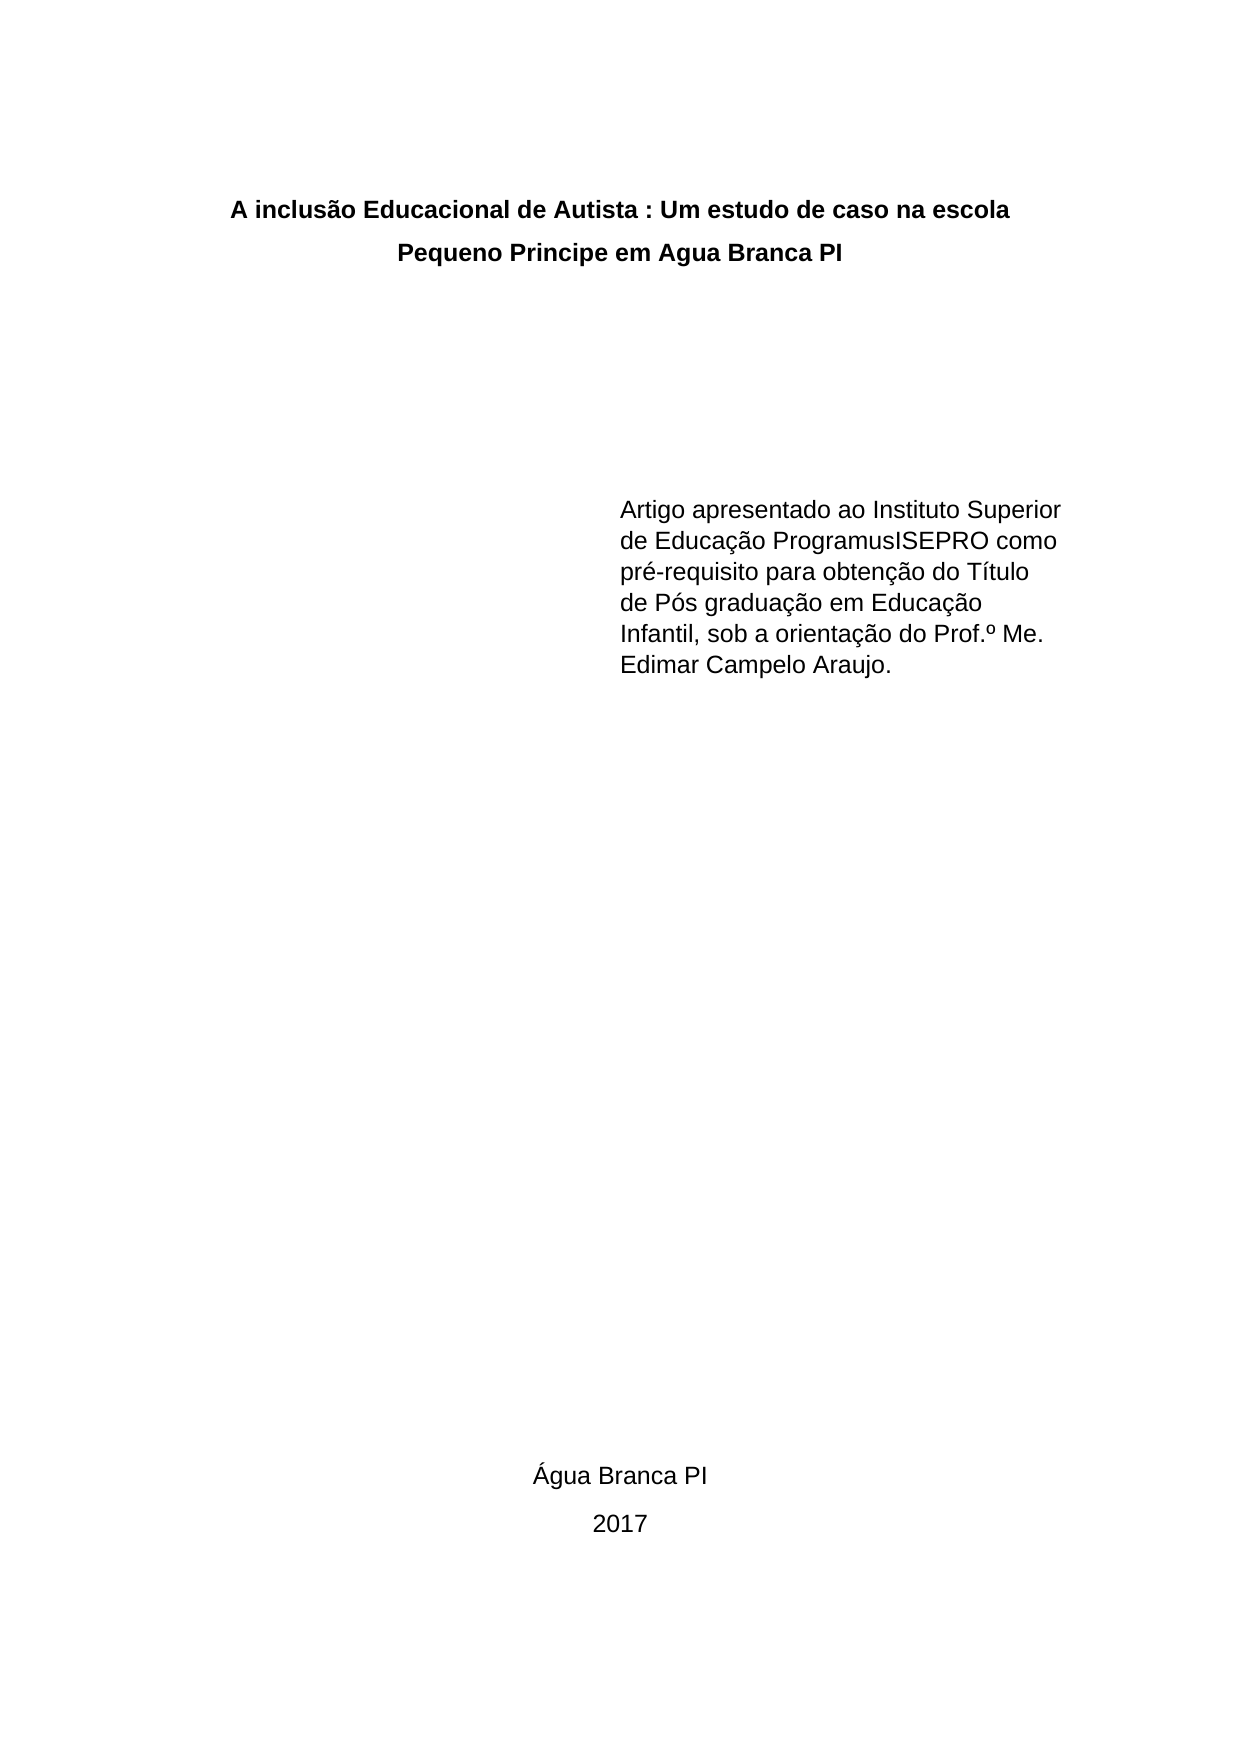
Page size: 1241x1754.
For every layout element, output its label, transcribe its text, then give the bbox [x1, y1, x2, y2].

text Água Branca PI [177, 1461, 1063, 1490]
text Artigo apresentado ao Instituto Superior de Educação ProgramusISEPRO como pré-requisito para obtenção do Título de Pós graduação em Educação Infantil, sob a orientação do Prof.º Me. Edimar Campelo Araujo. [620, 495, 1063, 679]
text A inclusão Educacional de Autista : Um estudo de caso na escola Pequeno Principe em Agua Branca PI [177, 195, 1063, 267]
text 2017 [177, 1509, 1063, 1537]
